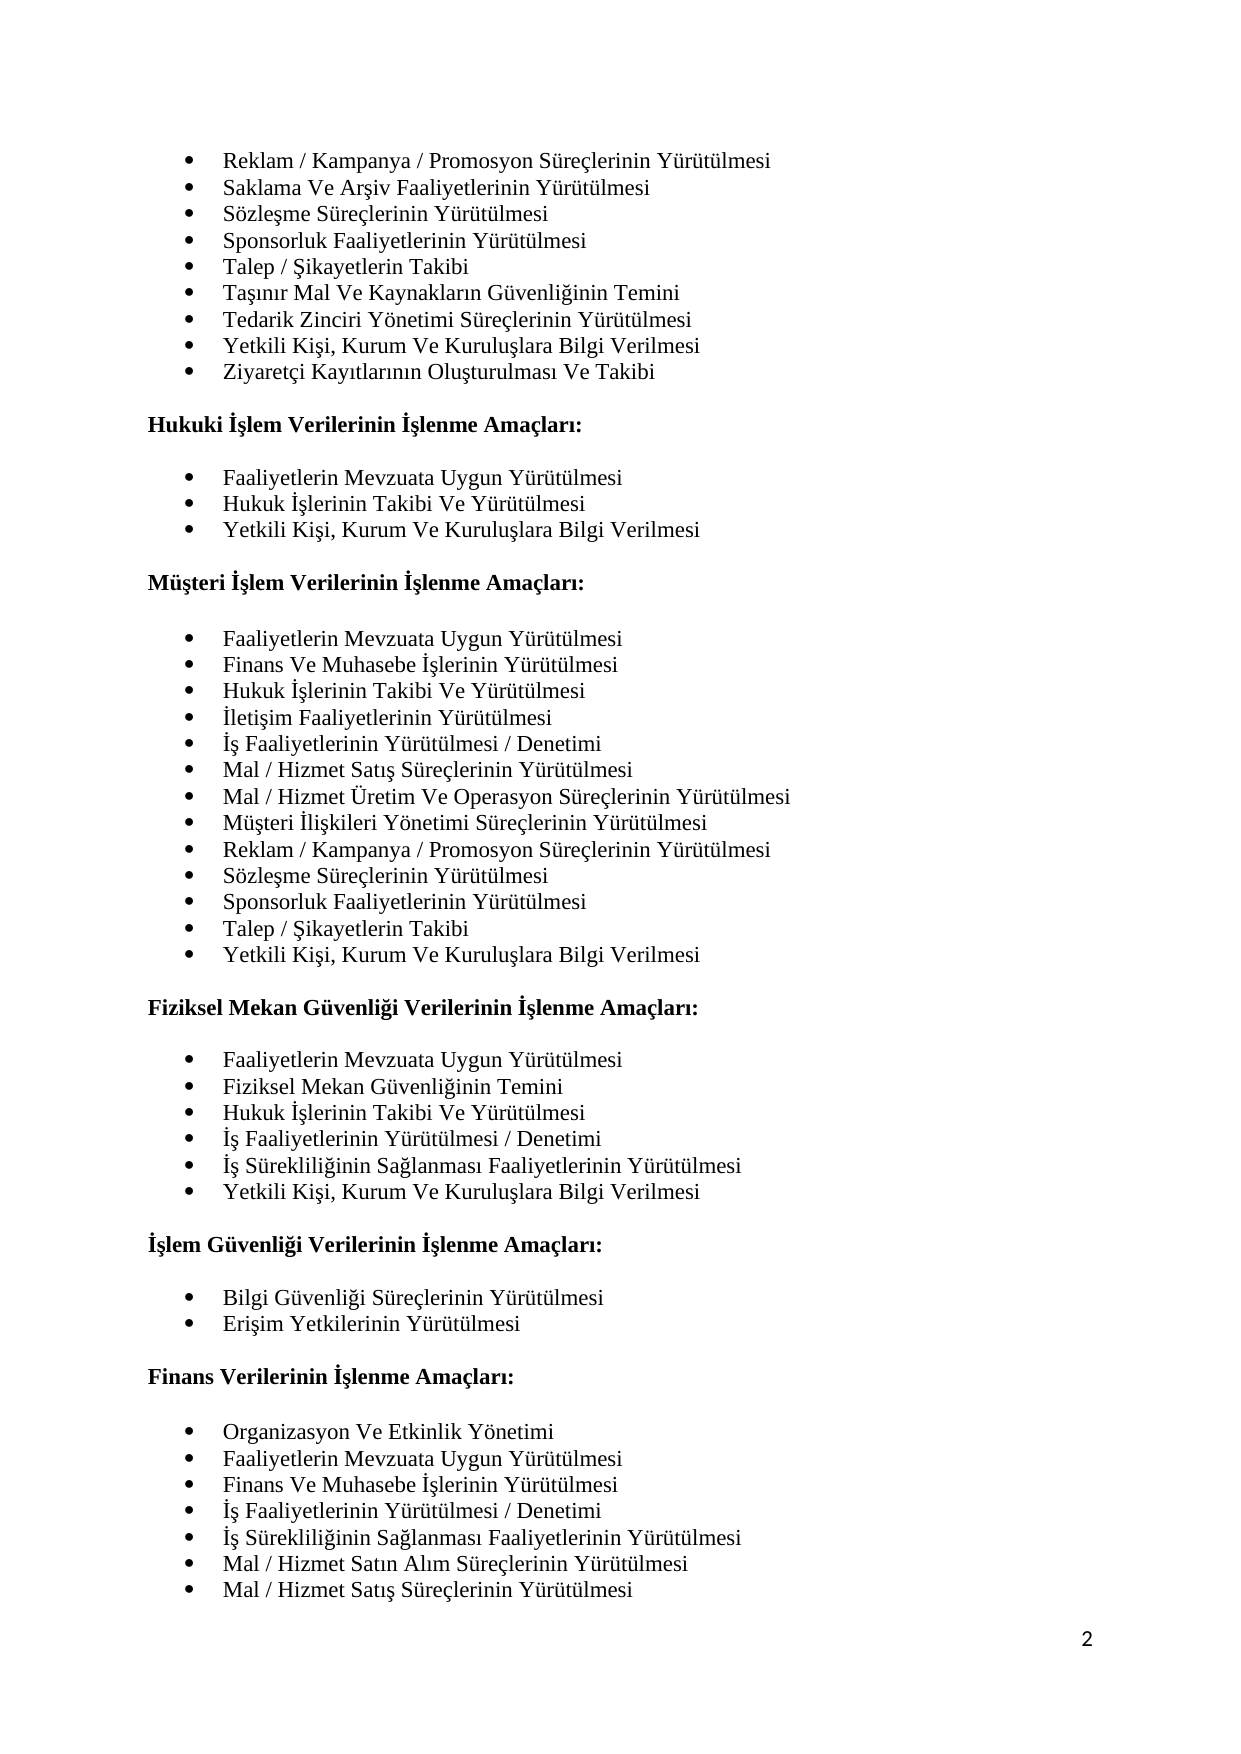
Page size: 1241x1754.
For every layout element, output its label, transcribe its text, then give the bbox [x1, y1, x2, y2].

list İletişim Faaliyetlerinin Yürütülmesi [185, 704, 1093, 730]
list İş Sürekliliğinin Sağlanması Faaliyetlerinin Yürütülmesi [185, 1152, 1093, 1178]
list Yetkili Kişi, Kurum Ve Kuruluşlara Bilgi Verilmesi [185, 1178, 1093, 1204]
list Mal / Hizmet Satın Alım Süreçlerinin Yürütülmesi [185, 1550, 1093, 1576]
list Finans Ve Muhasebe İşlerinin Yürütülmesi [185, 1471, 1093, 1497]
list Taşınır Mal Ve Kaynakların Güvenliğinin Temini [185, 279, 1093, 306]
list Mal / Hizmet Satış Süreçlerinin Yürütülmesi [185, 757, 1093, 783]
list Sponsorluk Faaliyetlerinin Yürütülmesi [185, 888, 1093, 915]
list Talep / Şikayetlerin Takibi [185, 253, 1093, 279]
list Hukuk İşlerinin Takibi Ve Yürütülmesi [185, 1099, 1093, 1126]
list Mal / Hizmet Satış Süreçlerinin Yürütülmesi [185, 1576, 1093, 1603]
list Yetkili Kişi, Kurum Ve Kuruluşlara Bilgi Verilmesi [185, 332, 1093, 358]
text İşlem Güvenliği Verilerinin İşlenme Amaçları: [148, 1231, 1093, 1257]
text Finans Verilerinin İşlenme Amaçları: [148, 1363, 1093, 1389]
list Faaliyetlerin Mevzuata Uygun Yürütülmesi [185, 464, 1093, 490]
list İş Sürekliliğinin Sağlanması Faaliyetlerinin Yürütülmesi [185, 1524, 1093, 1550]
list Yetkili Kişi, Kurum Ve Kuruluşlara Bilgi Verilmesi [185, 941, 1093, 967]
list Erişim Yetkilerinin Yürütülmesi [185, 1310, 1093, 1336]
list Faaliyetlerin Mevzuata Uygun Yürütülmesi [185, 1444, 1093, 1471]
list Bilgi Güvenliği Süreçlerinin Yürütülmesi [185, 1284, 1093, 1310]
list Mal / Hizmet Üretim Ve Operasyon Süreçlerinin Yürütülmesi [185, 783, 1093, 809]
list Organizasyon Ve Etkinlik Yönetimi [185, 1418, 1093, 1444]
list Hukuk İşlerinin Takibi Ve Yürütülmesi [185, 677, 1093, 704]
list Finans Ve Muhasebe İşlerinin Yürütülmesi [185, 651, 1093, 677]
list Fiziksel Mekan Güvenliğinin Temini [185, 1073, 1093, 1099]
list Sözleşme Süreçlerinin Yürütülmesi [185, 200, 1093, 227]
text Hukuki İşlem Verilerinin İşlenme Amaçları: [148, 411, 1093, 437]
list Sözleşme Süreçlerinin Yürütülmesi [185, 862, 1093, 888]
list İş Faaliyetlerinin Yürütülmesi / Denetimi [185, 1126, 1093, 1152]
list Müşteri İlişkileri Yönetimi Süreçlerinin Yürütülmesi [185, 809, 1093, 836]
list Sponsorluk Faaliyetlerinin Yürütülmesi [185, 227, 1093, 253]
list İş Faaliyetlerinin Yürütülmesi / Denetimi [185, 1497, 1093, 1524]
text Müşteri İşlem Verilerinin İşlenme Amaçları: [148, 569, 1093, 596]
list Saklama Ve Arşiv Faaliyetlerinin Yürütülmesi [185, 174, 1093, 200]
list İş Faaliyetlerinin Yürütülmesi / Denetimi [185, 730, 1093, 757]
list Ziyaretçi Kayıtlarının Oluşturulması Ve Takibi [185, 358, 1093, 385]
list Tedarik Zinciri Yönetimi Süreçlerinin Yürütülmesi [185, 306, 1093, 332]
list Talep / Şikayetlerin Takibi [185, 915, 1093, 941]
list Faaliyetlerin Mevzuata Uygun Yürütülmesi [185, 1046, 1093, 1073]
list Faaliyetlerin Mevzuata Uygun Yürütülmesi [185, 625, 1093, 651]
list Hukuk İşlerinin Takibi Ve Yürütülmesi [185, 490, 1093, 517]
text Fiziksel Mekan Güvenliği Verilerinin İşlenme Amaçları: [148, 994, 1093, 1020]
list Reklam / Kampanya / Promosyon Süreçlerinin Yürütülmesi [185, 148, 1093, 174]
list Reklam / Kampanya / Promosyon Süreçlerinin Yürütülmesi [185, 836, 1093, 862]
list Yetkili Kişi, Kurum Ve Kuruluşlara Bilgi Verilmesi [185, 517, 1093, 543]
